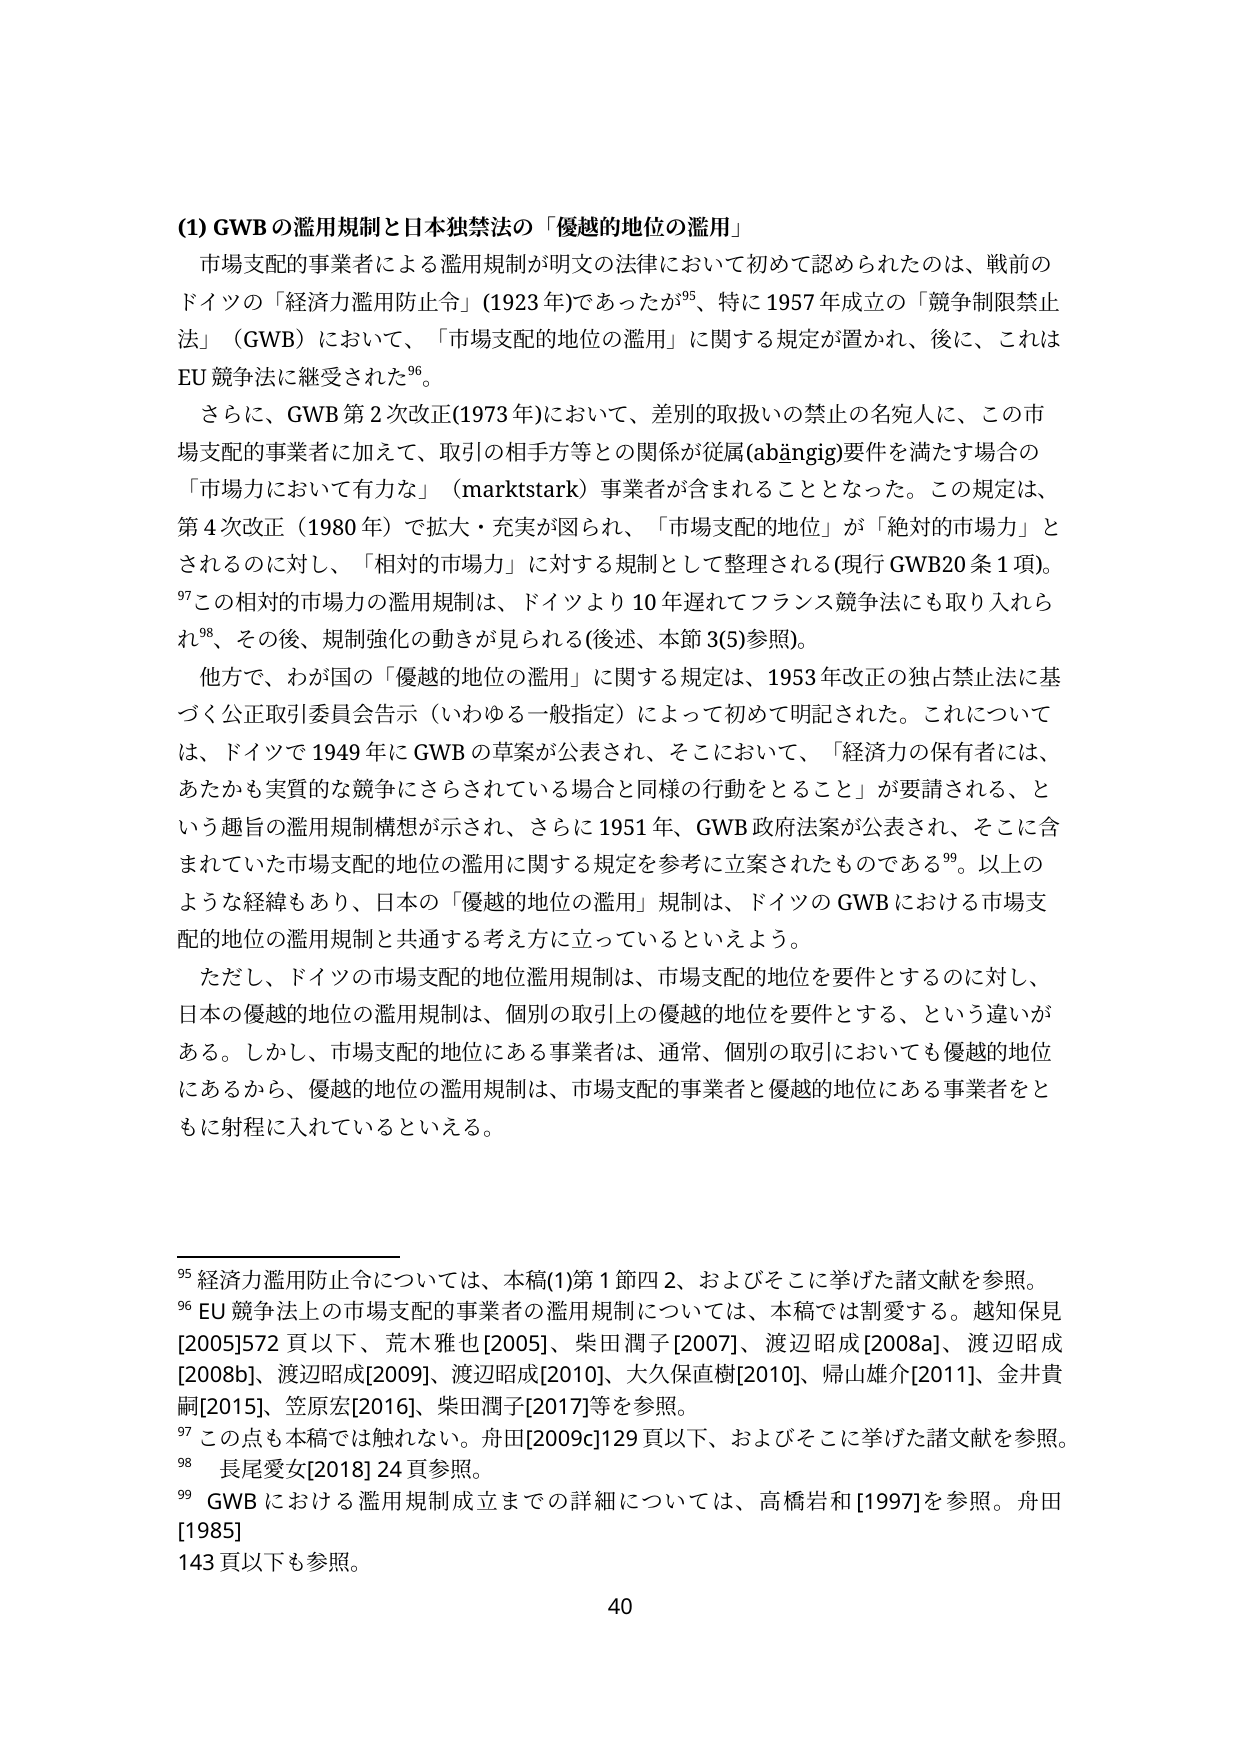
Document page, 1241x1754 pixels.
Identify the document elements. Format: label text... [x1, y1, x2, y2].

subtitle (1) GWBの濫用規制と日本独禁法の「優越的地位の濫用」 [177, 207, 1063, 244]
text さらに、GWB第2次改正(1973年)において、差別的取扱いの禁止の名宛人に、この市場支配的事業者に加えて、取引の相手方等との関係が従属(abängig)要件を満たす場合の「市場力において有力な」（marktstark）事業者が含まれることとなった。この規定は、第4次改正（1980年）で拡大・充実が図られ、「市場支配的地位」が「絶対的市場力」とされるのに対し、「相対的市場力」に対する規制として整理される(現行GWB20条1項)。この相対的市場力の濫用規制は、ドイツより10年遅れてフランス競争法にも取り入れられ、その後、規制強化の動きが見られる(後述、本節3(5)参照)。 [177, 394, 1063, 657]
text ただし、ドイツの市場支配的地位濫用規制は、市場支配的地位を要件とするのに対し、日本の優越的地位の濫用規制は、個別の取引上の優越的地位を要件とする、という違いがある。しかし、市場支配的地位にある事業者は、通常、個別の取引においても優越的地位にあるから、優越的地位の濫用規制は、市場支配的事業者と優越的地位にある事業者をともに射程に入れているといえる。 [177, 957, 1063, 1144]
text 他方で、わが国の「優越的地位の濫用」に関する規定は、1953年改正の独占禁止法に基づく公正取引委員会告示（いわゆる一般指定）によって初めて明記された。これについては、ドイツで1949年にGWBの草案が公表され、そこにおいて、「経済力の保有者には、あたかも実質的な競争にさらされている場合と同様の行動をとること」が要請される、という趣旨の濫用規制構想が示され、さらに1951年、GWB政府法案が公表され、そこに含まれていた市場支配的地位の濫用に関する規定を参考に立案されたものである。以上のような経緯もあり、日本の「優越的地位の濫用」規制は、ドイツのGWBにおける市場支配的地位の濫用規制と共通する考え方に立っているといえよう。 [177, 657, 1063, 957]
text 市場支配的事業者による濫用規制が明文の法律において初めて認められたのは、戦前のドイツの「経済力濫用防止令」(1923年)であったが、特に1957年成立の「競争制限禁止法」（GWB）において、「市場支配的地位の濫用」に関する規定が置かれ、後に、これはEU競争法に継受された。 [177, 244, 1063, 394]
